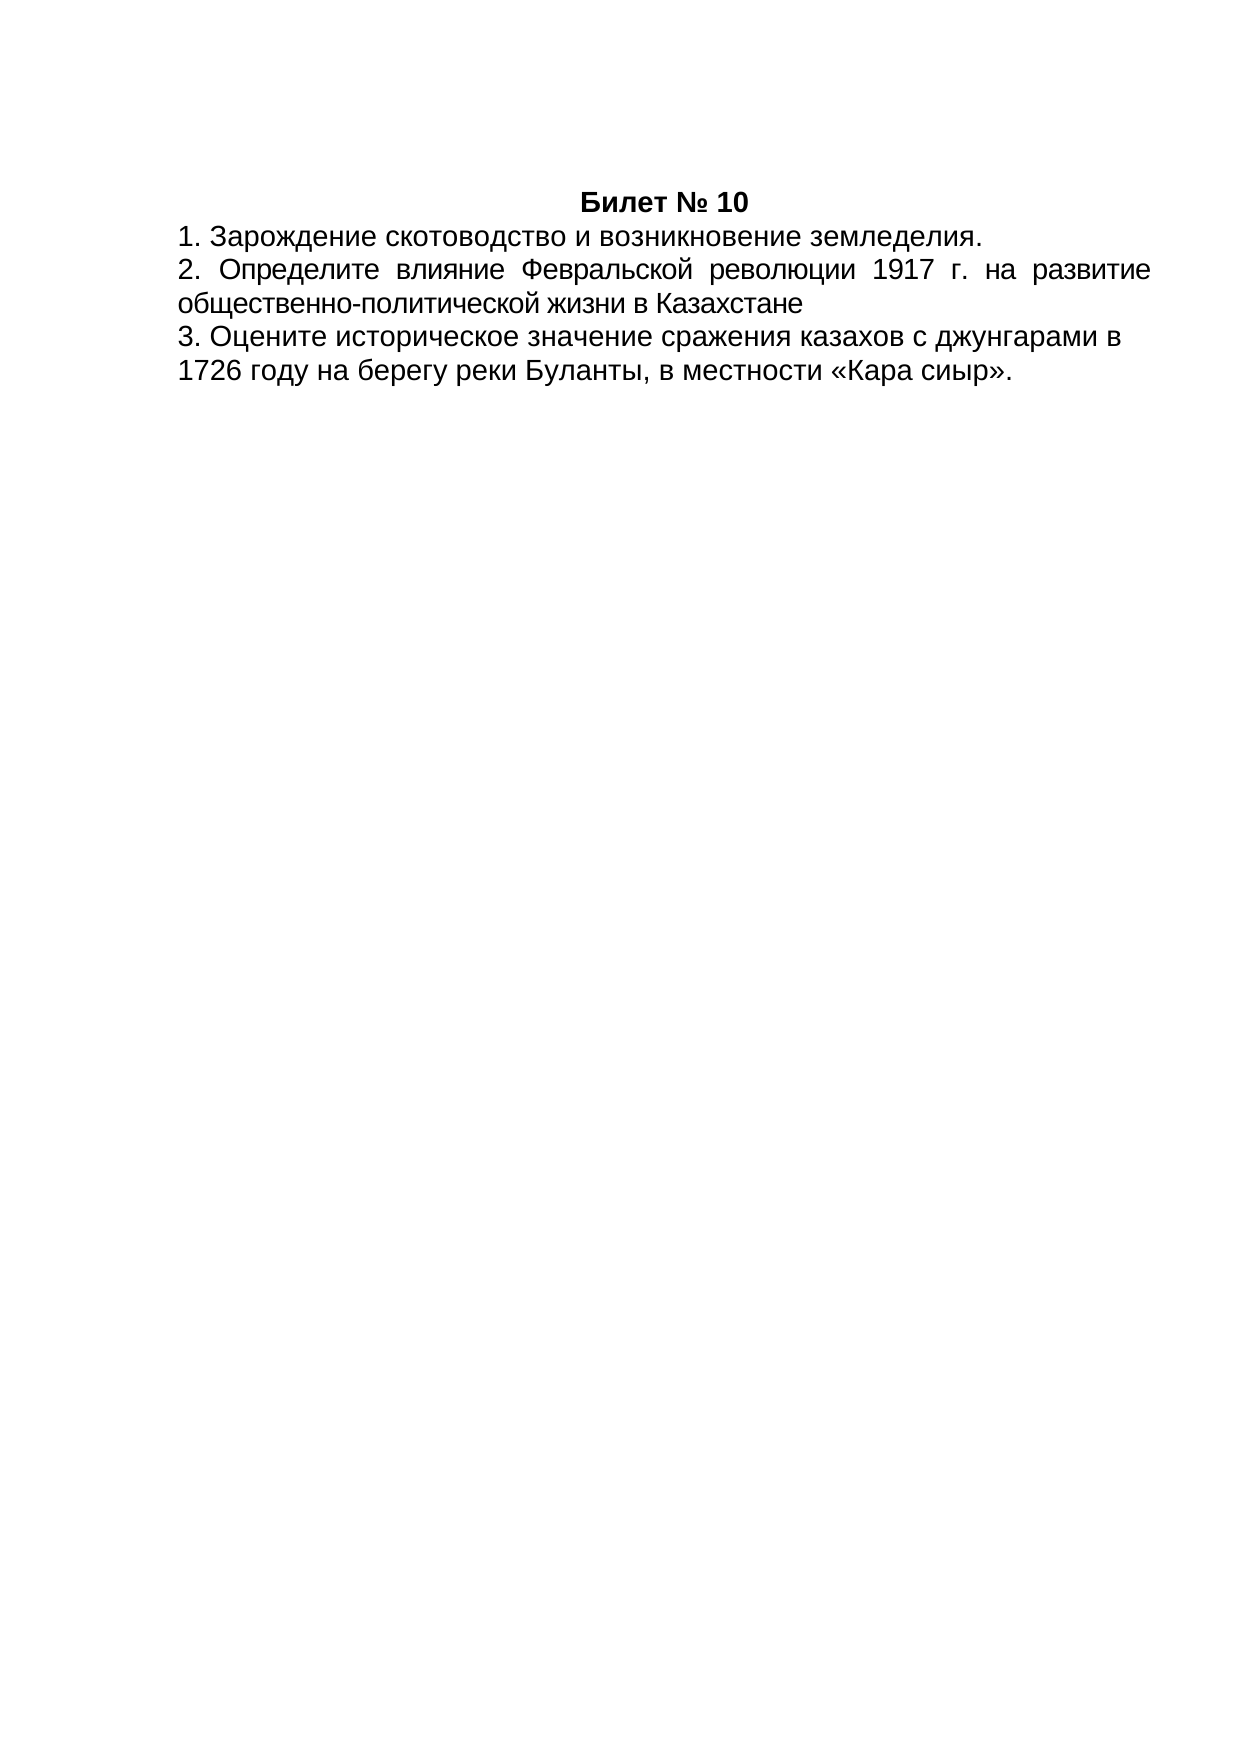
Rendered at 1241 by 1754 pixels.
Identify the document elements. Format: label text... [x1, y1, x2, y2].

text Билет № 10 [177, 185, 1152, 219]
list 2. Определите влияние Февральской революции 1917 г. на развитие общественно-политической жизни в Казахстане [177, 252, 1152, 319]
text 1. Зарождение скотоводство и возникновение земледелия. [177, 219, 1152, 252]
text 3. Оцените историческое значение сражения казахов с джунгарами в 1726 году на берегу реки Буланты, в местности «Кара сиыр». [177, 319, 1152, 386]
